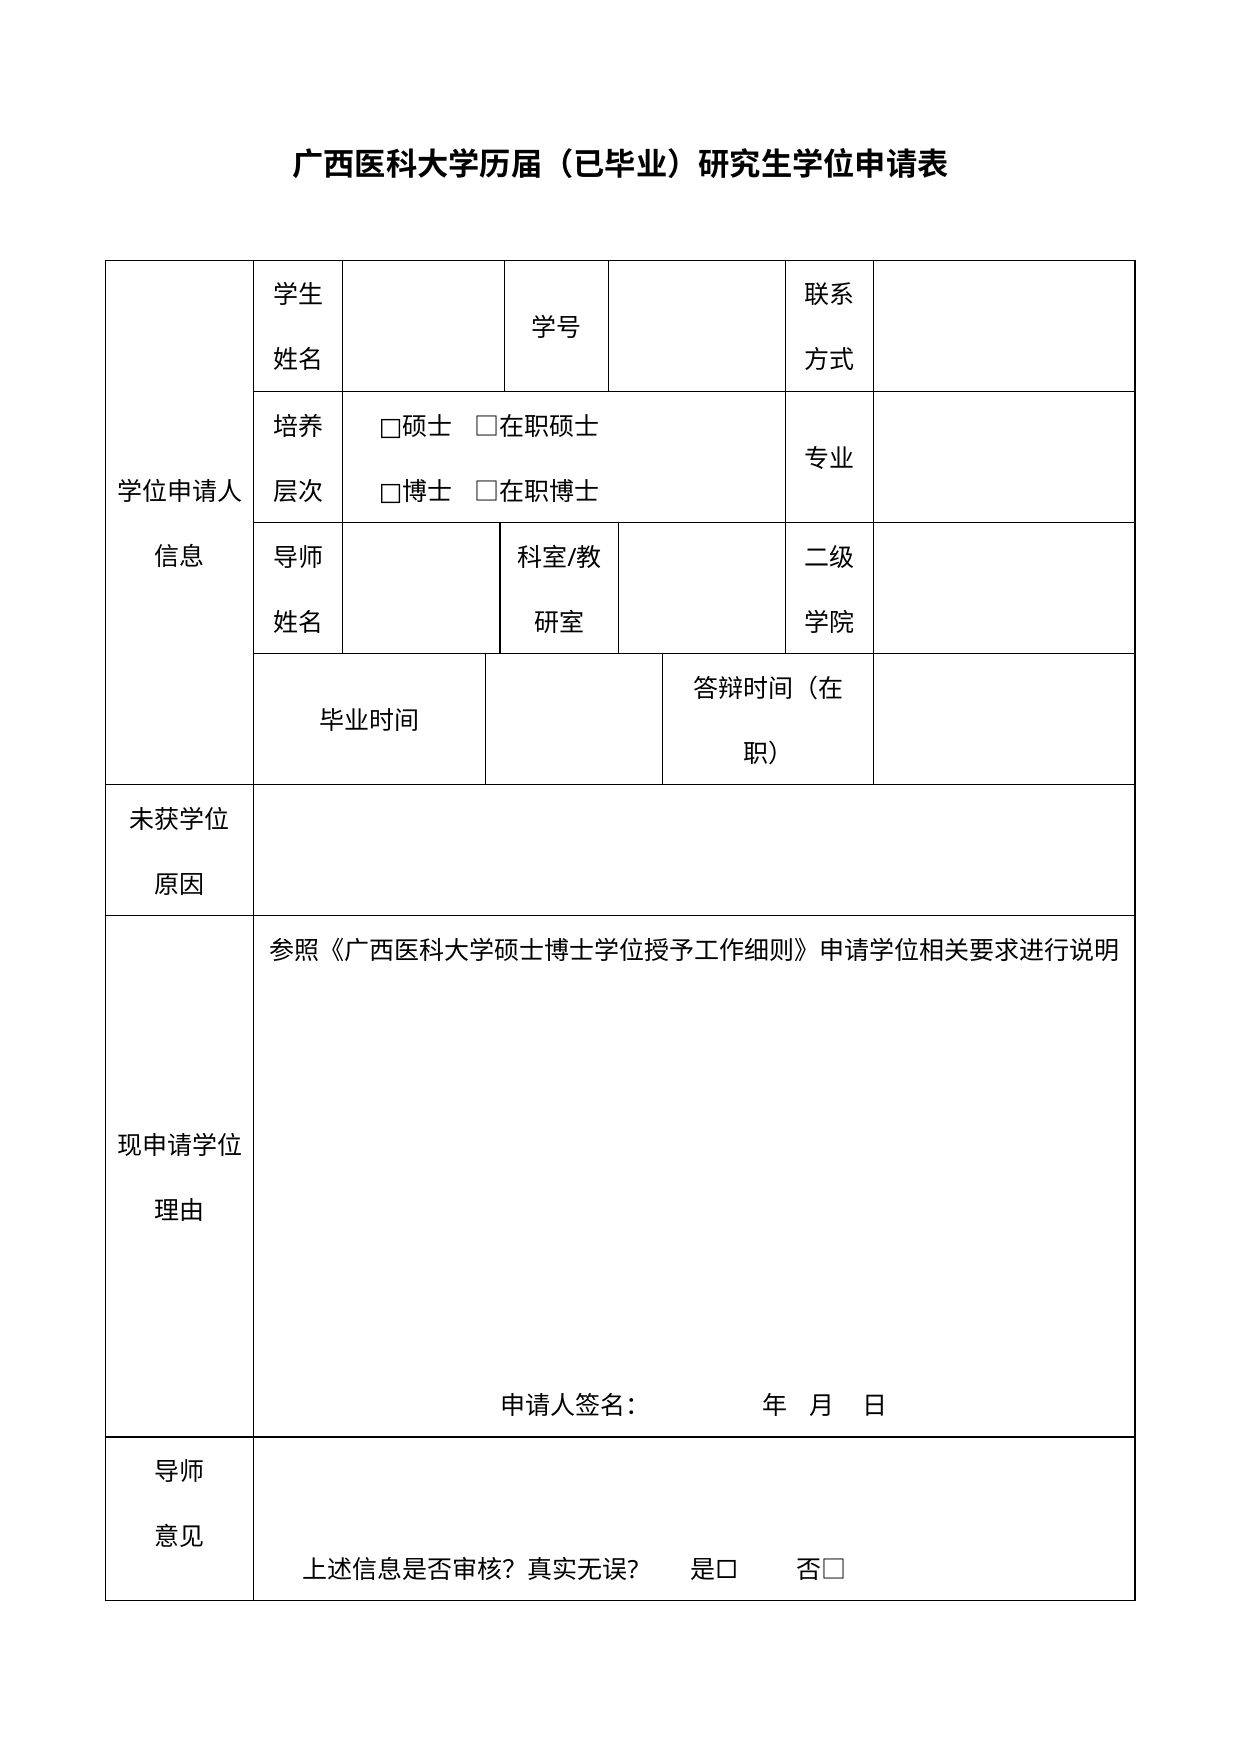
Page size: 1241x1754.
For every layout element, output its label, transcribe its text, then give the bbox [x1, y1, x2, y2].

table_header [874, 261, 1134, 391]
table_cell 答辩时间（在职） [663, 654, 873, 784]
table_cell 参照《广西医科大学硕士博士学位授予工作细则》申请学位相关要求进行说明 申请人签名： 年 月 日 [254, 916, 1134, 1436]
table_cell [486, 654, 662, 784]
table_cell [343, 523, 499, 653]
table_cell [254, 1438, 1134, 1600]
table_cell [874, 523, 1134, 653]
table_header 联系方式 [786, 261, 873, 391]
table_cell 导师 意见 [106, 1438, 253, 1600]
table_cell □硕士 □在职硕士 □博士 □在职博士 [343, 392, 785, 522]
table_cell 导师姓名 [254, 523, 342, 653]
table_cell 毕业时间 [254, 654, 485, 784]
table_header 学位申请人信息 [106, 261, 253, 784]
table_header 学生姓名 [254, 261, 342, 391]
table_header [609, 261, 785, 391]
table_cell 专业 [786, 392, 873, 522]
table_cell 科室/教研室 [501, 523, 618, 653]
table_header [343, 261, 504, 391]
table_cell 培养层次 [254, 392, 342, 522]
table_cell 现申请学位 理由 [106, 916, 253, 1436]
text 广西医科大学历届（已毕业）研究生学位申请表 [148, 129, 1093, 194]
table_cell 未获学位 原因 [106, 785, 253, 915]
table_cell [619, 523, 785, 653]
table_header 学号 [505, 261, 608, 391]
table_cell [874, 654, 1134, 784]
table_cell [254, 785, 1134, 915]
table_cell [874, 392, 1134, 522]
table_cell 二级学院 [786, 523, 873, 653]
